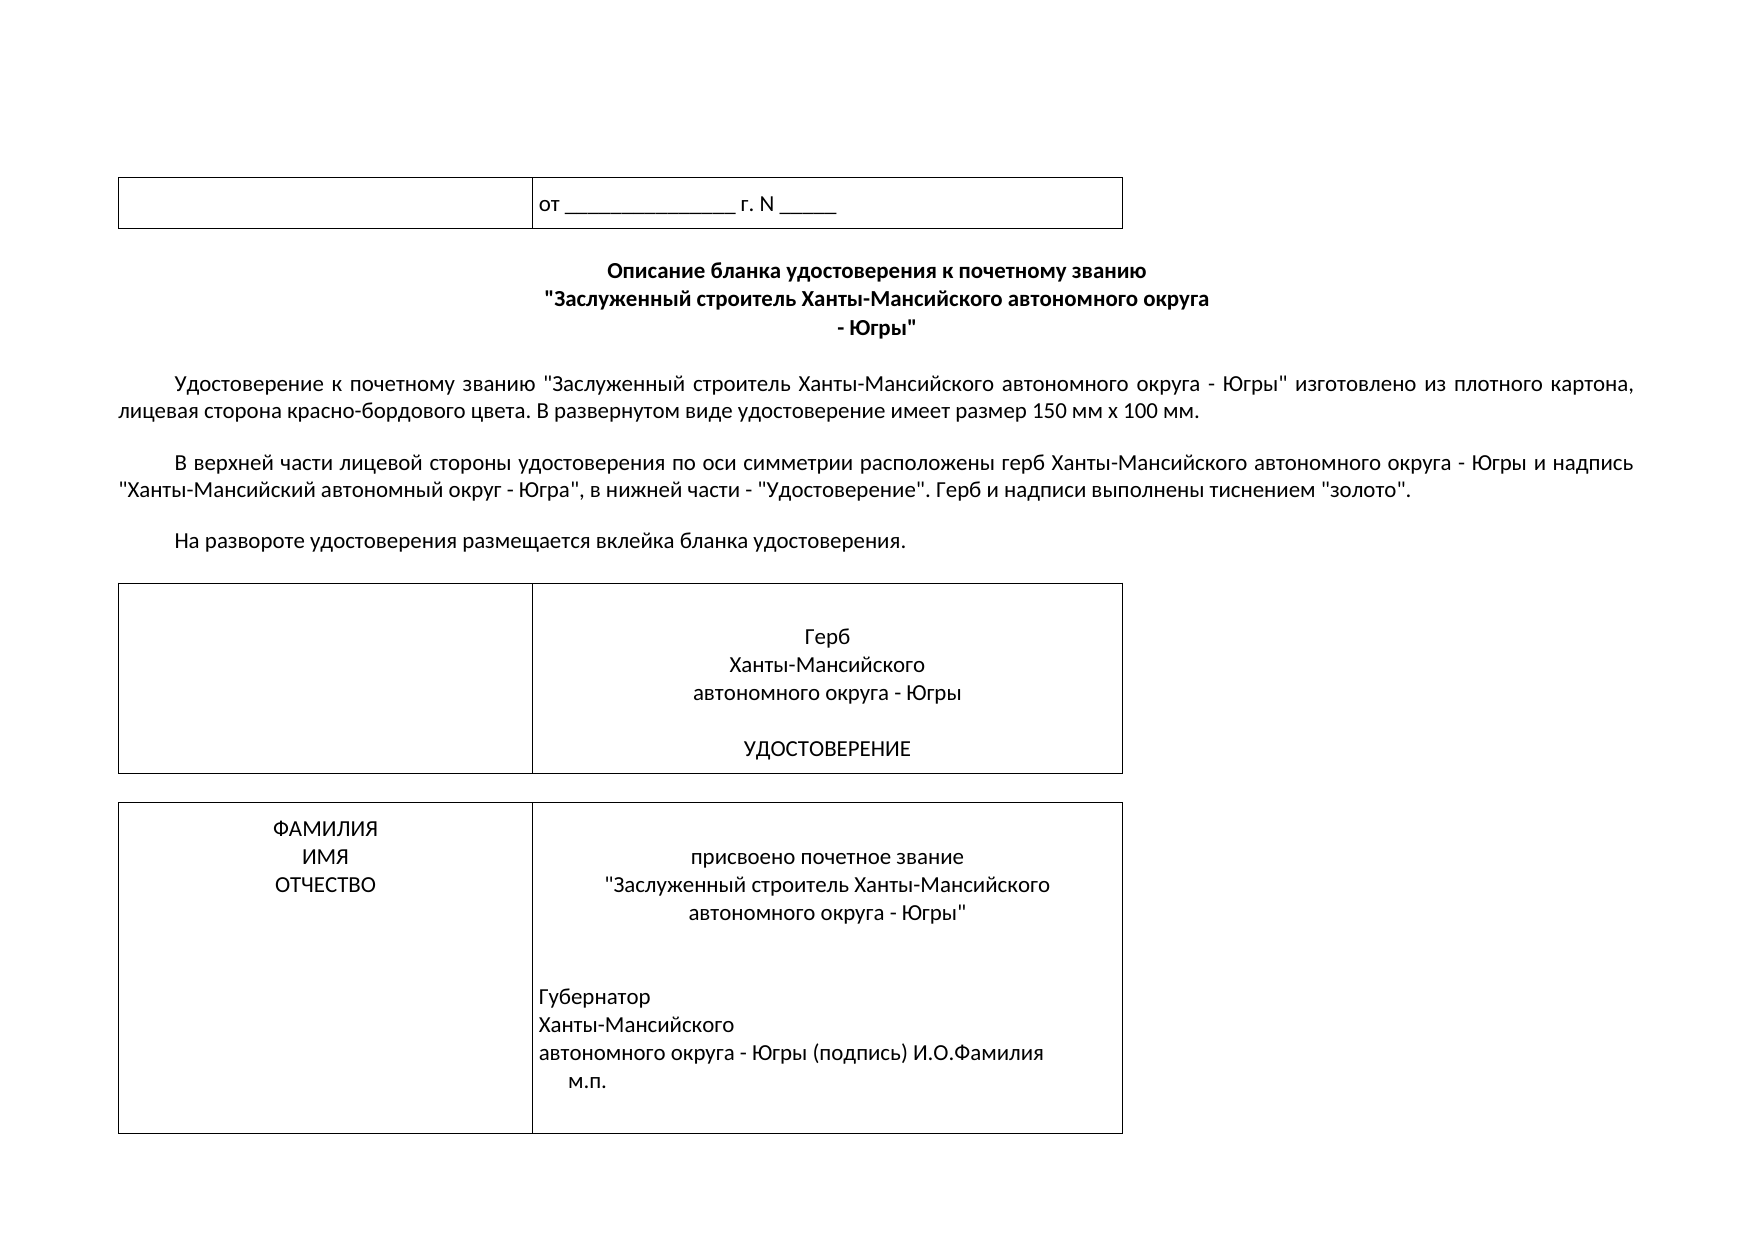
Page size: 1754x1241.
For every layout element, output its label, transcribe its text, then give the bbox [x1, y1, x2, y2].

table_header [119, 178, 532, 227]
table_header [533, 178, 1122, 227]
text Удостоверение к почетному званию "Заслуженный строитель Ханты-Мансийского автономного округа - Югры" изготовлено из плотного картона, лицевая сторона красно-бордового цвета. В развернутом виде удостоверение имеет размер 150 мм x 100 мм. [118, 369, 1636, 425]
title - Югры" [118, 313, 1636, 341]
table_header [533, 803, 1122, 1133]
title "Заслуженный строитель Ханты-Мансийского автономного округа [118, 284, 1636, 313]
title Описание бланка удостоверения к почетному званию [118, 257, 1636, 284]
text На развороте удостоверения размещается вклейка бланка удостоверения. [118, 527, 1636, 554]
table_header Герб Ханты-Мансийского автономного округа - Югры УДОСТОВЕРЕНИЕ [533, 584, 1122, 773]
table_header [119, 803, 532, 1133]
table_header [119, 584, 532, 773]
text В верхней части лицевой стороны удостоверения по оси симметрии расположены герб Ханты-Мансийского автономного округа - Югры и надпись "Ханты-Мансийский автономный округ - Югра", в нижней части - "Удостоверение". Герб и надписи выполнены тиснением "золото". [118, 448, 1636, 504]
